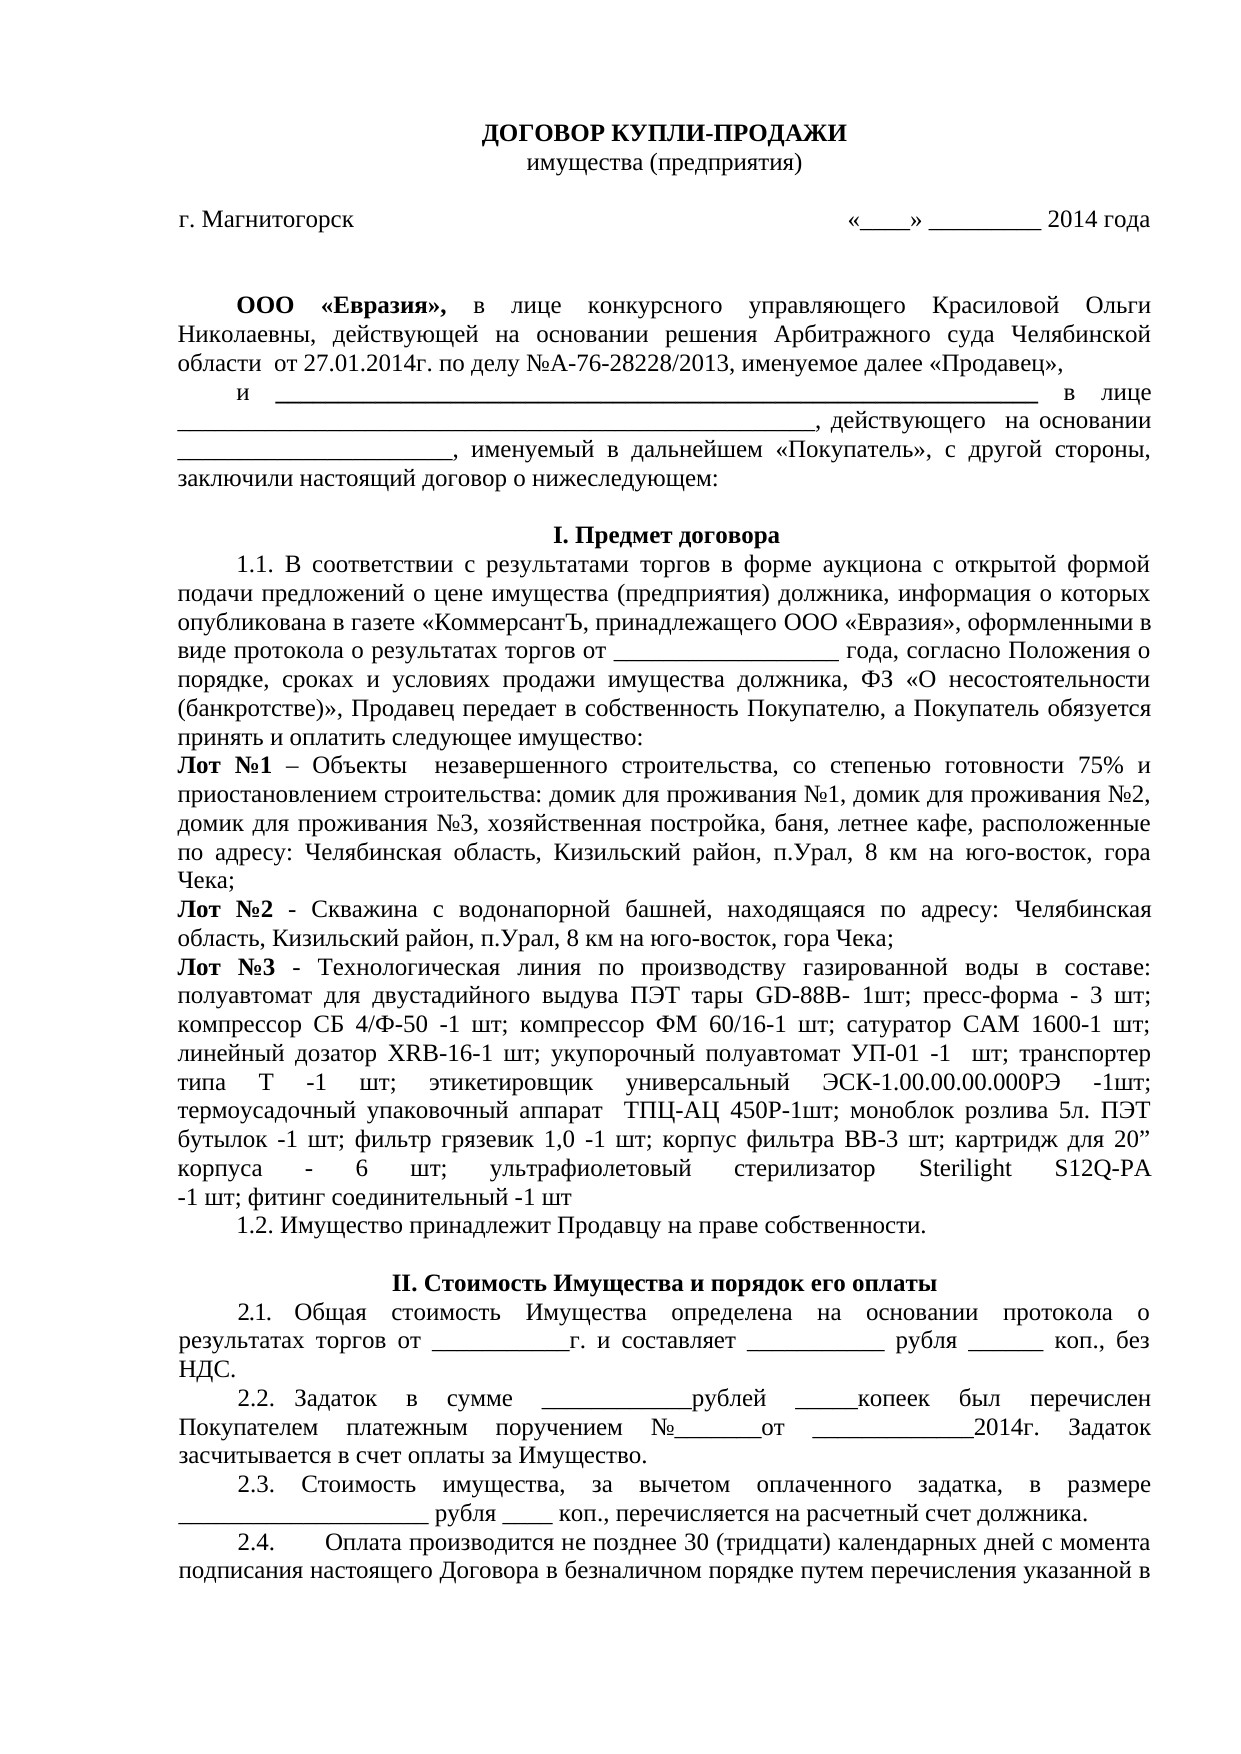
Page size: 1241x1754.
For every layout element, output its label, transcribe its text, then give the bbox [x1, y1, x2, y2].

text Лот №2 - Скважина с водонапорной башней, находящаяся по адресу: Челябинская область, Кизильский район, п.Урал, 8 км на юго-восток, гора Чека; [177, 894, 1152, 952]
text 1.1. В соответствии с результатами торгов в форме аукциона с открытой формой подачи предложений о цене имущества (предприятия) должника, информация о которых опубликована в газете «КоммерсантЪ, принадлежащего ООО «Евразия», оформленными в виде протокола о результатах торгов от __________________ года, согласно Положения о порядке, сроках и условиях продажи имущества должника, ФЗ «О несостоятельности (банкротстве)», Продавец передает в собственность Покупателю, а Покупатель обязуется принять и оплатить следующее имущество: [177, 549, 1152, 751]
list Задаток в сумме ____________рублей _____копеек был перечислен Покупателем платежным поручением №_______от _____________2014г. Задаток засчитывается в счет оплаты за Имущество. [178, 1383, 1151, 1469]
text Лот №1 – Объекты незавершенного строительства, со степенью готовности 75% и приостановлением строительства: домик для проживания №1, домик для проживания №2, домик для проживания №3, хозяйственная постройка, баня, летнее кафе, расположенные по адресу: Челябинская область, Кизильский район, п.Урал, 8 км на юго-восток, гора Чека; [177, 751, 1152, 894]
text 2.3. Стоимость имущества, за вычетом оплаченного задатка, в размере ____________________ рубля ____ коп., перечисляется на расчетный счет должника. [178, 1469, 1152, 1527]
text Лот №3 - Технологическая линия по производству газированной воды в составе: полуавтомат для двустадийного выдува ПЭТ тары GD-88B- 1шт; пресс-форма - 3 шт; компрессор СБ 4/Ф-50 -1 шт; компрессор ФМ 60/16-1 шт; сатуратор САМ 1600-1 шт; линейный дозатор XRB-16-1 шт; укупорочный полуавтомат УП-01 -1 шт; транспортер типа Т -1 шт; этикетировщик универсальный ЭСК-1.00.00.00.000РЭ -1шт; термоусадочный упаковочный аппарат ТПЦ-АЦ 450Р-1шт; моноблок розлива 5л. ПЭТ бутылок -1 шт; фильтр грязевик 1,0 -1 шт; корпус фильтра ВВ-3 шт; картридж для 20” корпуса - 6 шт; ультрафиолетовый стерилизатор Sterilight S12Q-PA -1 шт; фитинг соединительный -1 шт [177, 952, 1152, 1211]
text ООО «Евразия», в лице конкурсного управляющего Красиловой Ольги Николаевны, действующей на основании решения Арбитражного суда Челябинской области от 27.01.2014г. по делу №А-76-28228/2013, именуемое далее «Продавец», [177, 291, 1152, 377]
text Предмет договора [181, 521, 1152, 549]
text 1.2. Имущество принадлежит Продавцу на праве собственности. [177, 1211, 1152, 1239]
text 2.1. Общая стоимость Имущества определена на основании протокола о результатах торгов от ___________г. и составляет ___________ рубля ______ коп., без НДС. [178, 1297, 1150, 1383]
text II. Стоимость Имущества и порядок его оплаты [177, 1268, 1152, 1297]
text имущества (предприятия) [177, 147, 1152, 176]
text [178, 1527, 1152, 1584]
text и _____________________________________________________________ в лице ___________________________________________________, действующего на основании ______________________, именуемый в дальнейшем «Покупатель», с другой стороны, заключили настоящий договор о нижеследующем: [177, 377, 1152, 492]
title ДОГОВОР КУПЛИ-ПРОДАЖИ [177, 118, 1152, 147]
text г. Магнитогорск «____» _________ 2014 года [177, 204, 1152, 233]
